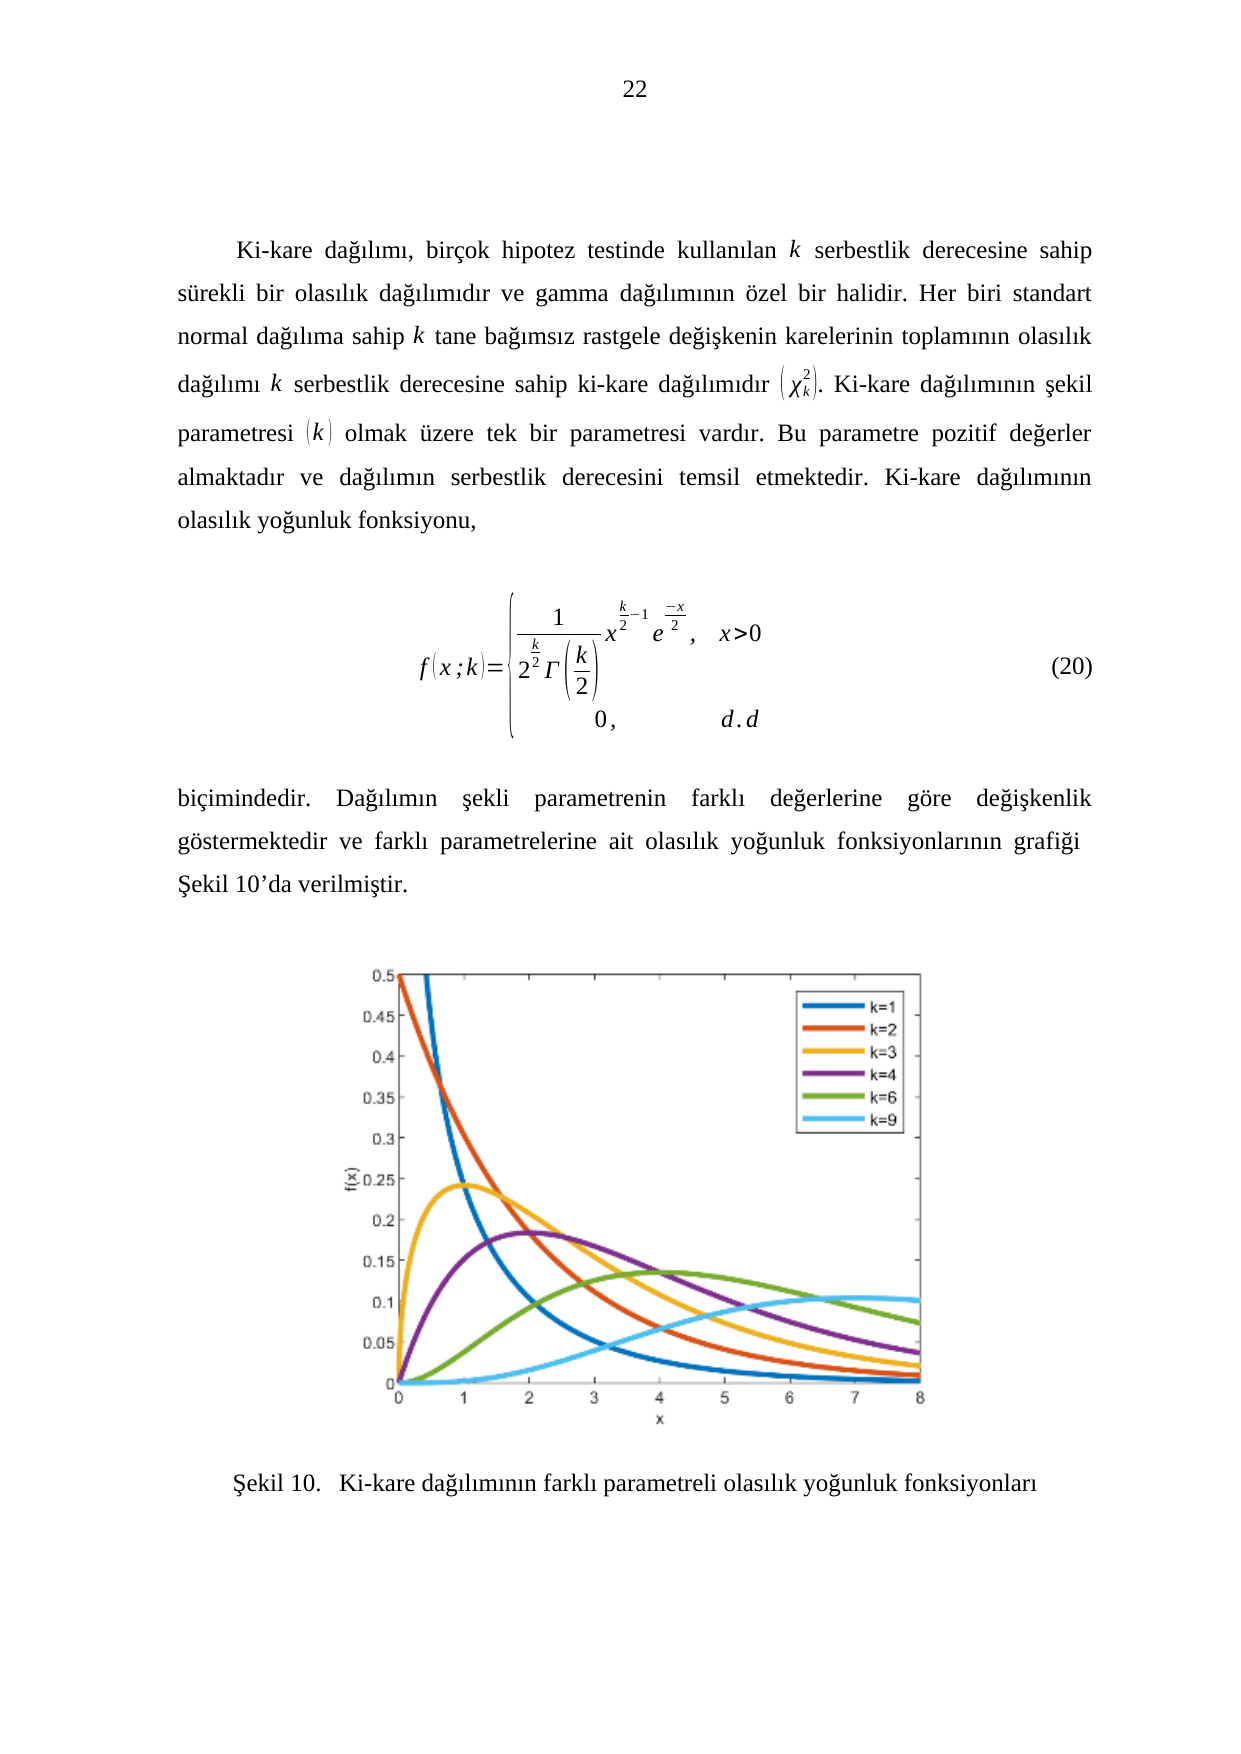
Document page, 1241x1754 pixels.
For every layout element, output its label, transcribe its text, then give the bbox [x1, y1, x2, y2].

text biçimindedir. Dağılımın şekli parametrenin farklı değerlerine göre değişkenlik göstermektedir ve farklı parametrelerine ait olasılık yoğunluk fonksiyonlarının grafiği Şekil 10’da verilmiştir. [177, 783, 1092, 898]
text Ki-kare dağılımı, birçok hipotez testinde kullanılan serbestlik derecesine sahip sürekli bir olasılık dağılımıdır ve gamma dağılımının özel bir halidir. Her biri standart normal dağılıma sahip tane bağımsız rastgele değişkenin karelerinin toplamının olasılık dağılımı serbestlik derecesine sahip ki-kare dağılımıdır . Ki-kare dağılımının şekil parametresi olmak üzere tek bir parametresi vardır. Bu parametre pozitif değerler almaktadır ve dağılımın serbestlik derecesini temsil etmektedir. Ki-kare dağılımının olasılık yoğunluk fonksiyonu, [177, 235, 1092, 534]
picture [339, 955, 930, 1429]
table_header [177, 591, 1004, 740]
